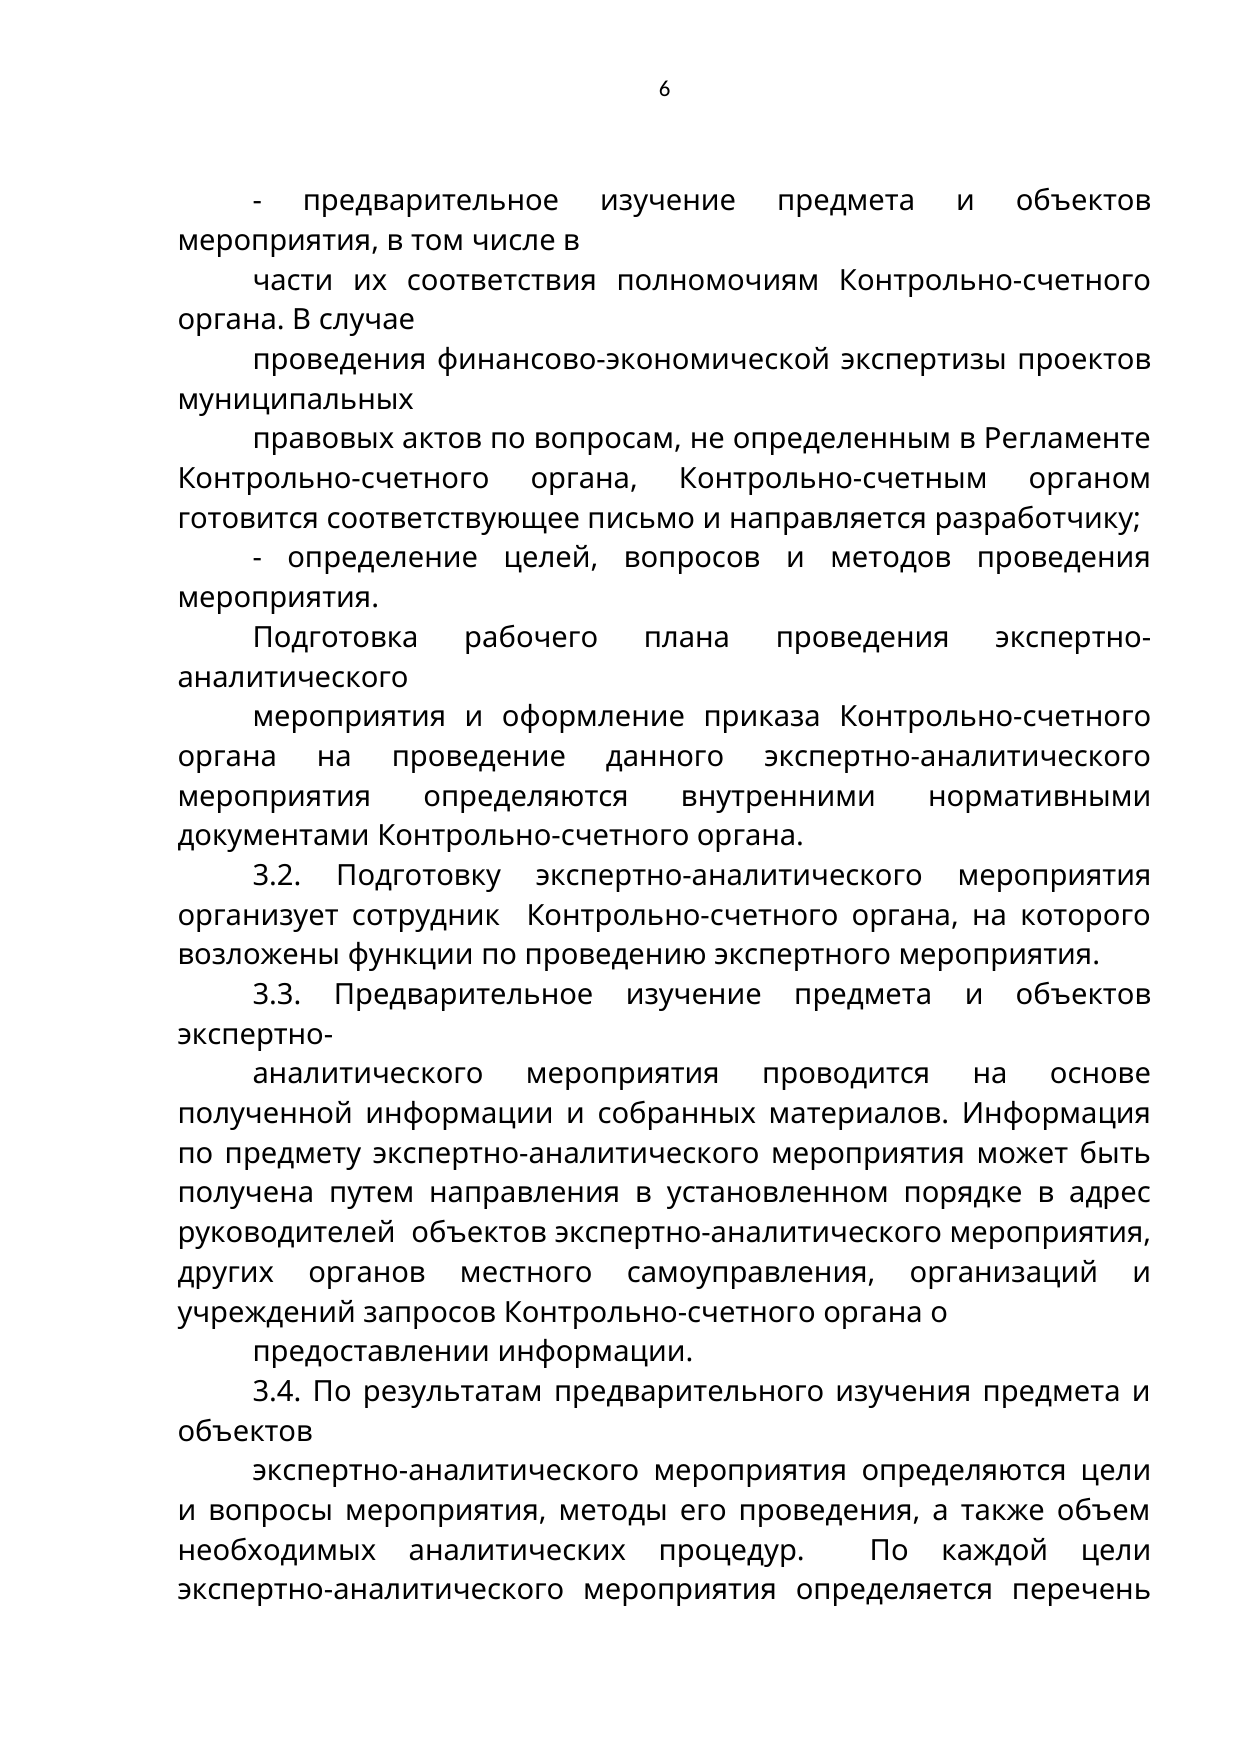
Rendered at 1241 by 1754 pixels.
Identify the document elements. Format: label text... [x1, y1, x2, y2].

text мероприятия и оформление приказа Контрольно-счетного органа на проведение данного экспертно-аналитического мероприятия определяются внутренними нормативными документами Контрольно-счетного органа. [177, 696, 1152, 854]
text предоставлении информации. [177, 1331, 1152, 1370]
text 3.3. Предварительное изучение предмета и объектов экспертно- [177, 973, 1152, 1053]
text Подготовка рабочего плана проведения экспертно-аналитического [177, 616, 1152, 696]
text - определение целей, вопросов и методов проведения мероприятия. [177, 537, 1152, 616]
text - предварительное изучение предмета и объектов мероприятия, в том числе в [177, 179, 1152, 259]
text аналитического мероприятия проводится на основе полученной информации и собранных материалов. Информация по предмету экспертно-аналитического мероприятия может быть получена путем направления в установленном порядке в адрес руководителей объектов экспертно-аналитического мероприятия, других органов местного самоуправления, организаций и учреждений запросов Контрольно-счетного органа о [177, 1053, 1152, 1331]
text правовых актов по вопросам, не определенным в Регламенте Контрольно-счетного органа, Контрольно-счетным органом готовится соответствующее письмо и направляется разработчику; [177, 418, 1152, 537]
text 3.4. По результатам предварительного изучения предмета и объектов [177, 1370, 1152, 1449]
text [177, 1449, 1152, 1608]
text 3.2. Подготовку экспертно-аналитического мероприятия организует сотрудник Контрольно-счетного органа, на которого возложены функции по проведению экспертного мероприятия. [177, 854, 1152, 973]
text части их соответствия полномочиям Контрольно-счетного органа. В случае [177, 259, 1152, 338]
text проведения финансово-экономической экспертизы проектов муниципальных [177, 338, 1152, 418]
